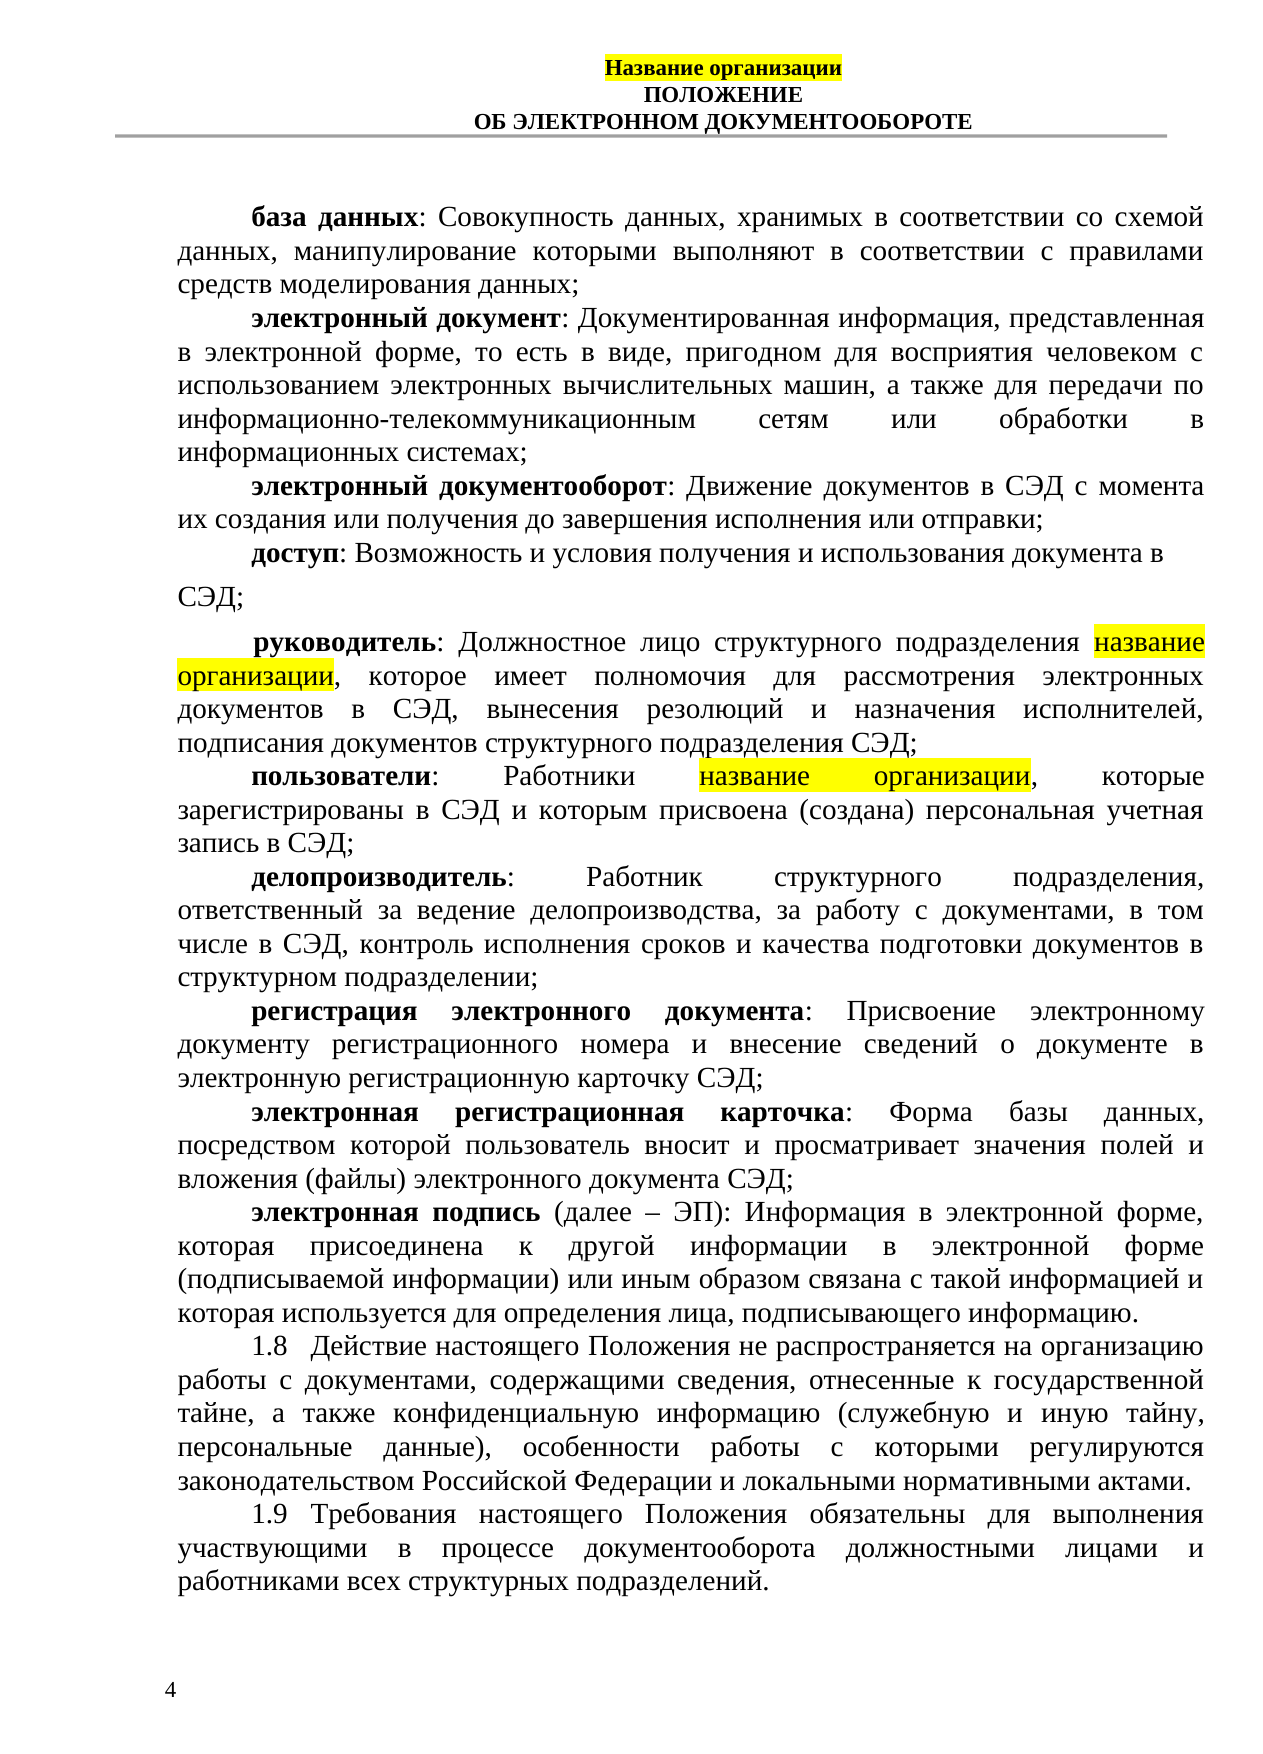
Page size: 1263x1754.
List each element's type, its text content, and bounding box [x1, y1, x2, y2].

text СЭД; [177, 579, 1217, 613]
text руководитель: Должностное лицо структурного подразделения название организации, которое имеет полномочия для рассмотрения электронных документов в СЭД, вынесения резолюций и назначения исполнителей, подписания документов структурного подразделения СЭД; [177, 624, 1205, 758]
text регистрация электронного документа: Присвоение электронному документу регистрационного номера и внесение сведений о документе в электронную регистрационную карточку СЭД; [177, 993, 1205, 1094]
text электронная регистрационная карточка: Форма базы данных, посредством которой пользователь вносит и просматривает значения полей и вложения (файлы) электронного документа СЭД; [177, 1094, 1205, 1194]
text электронная подпись (далее – ЭП): Информация в электронной форме, которая присоединена к другой информации в электронной форме (подписываемой информации) или иным образом связана с такой информацией и которая используется для определения лица, подписывающего информацию. [177, 1194, 1204, 1328]
text пользователи: Работники название организации, которые зарегистрированы в СЭД и которым присвоена (создана) персональная учетная запись в СЭД; [177, 758, 1205, 859]
list Действие настоящего Положения не распространяется на организацию работы с документами, содержащими сведения, отнесенные к государственной тайне, а также конфиденциальную информацию (служебную и иную тайну, персональные данные), особенности работы с которыми регулируются законодательством Российской Федерации и локальными нормативными актами. [177, 1328, 1205, 1496]
text база данных: Совокупность данных, хранимых в соответствии со схемой данных, манипулирование которыми выполняют в соответствии с правилами средств моделирования данных; [177, 199, 1204, 300]
list Требования настоящего Положения обязательны для выполнения участвующими в процессе документооборота должностными лицами и работниками всех структурных подразделений. [177, 1496, 1204, 1597]
text электронный документооборот: Движение документов в СЭД с момента их создания или получения до завершения исполнения или отправки; [177, 468, 1205, 535]
text доступ: Возможность и условия получения и использования документа в [251, 535, 1217, 568]
text делопроизводитель: Работник структурного подразделения, ответственный за ведение делопроизводства, за работу с документами, в том числе в СЭД, контроль исполнения сроков и качества подготовки документов в структурном подразделении; [177, 859, 1205, 993]
text электронный документ: Документированная информация, представленная в электронной форме, то есть в виде, пригодном для восприятия человеком с использованием электронных вычислительных машин, а также для передачи по информационно-телекоммуникационным сетям или обработки в информационных системах; [177, 300, 1205, 468]
